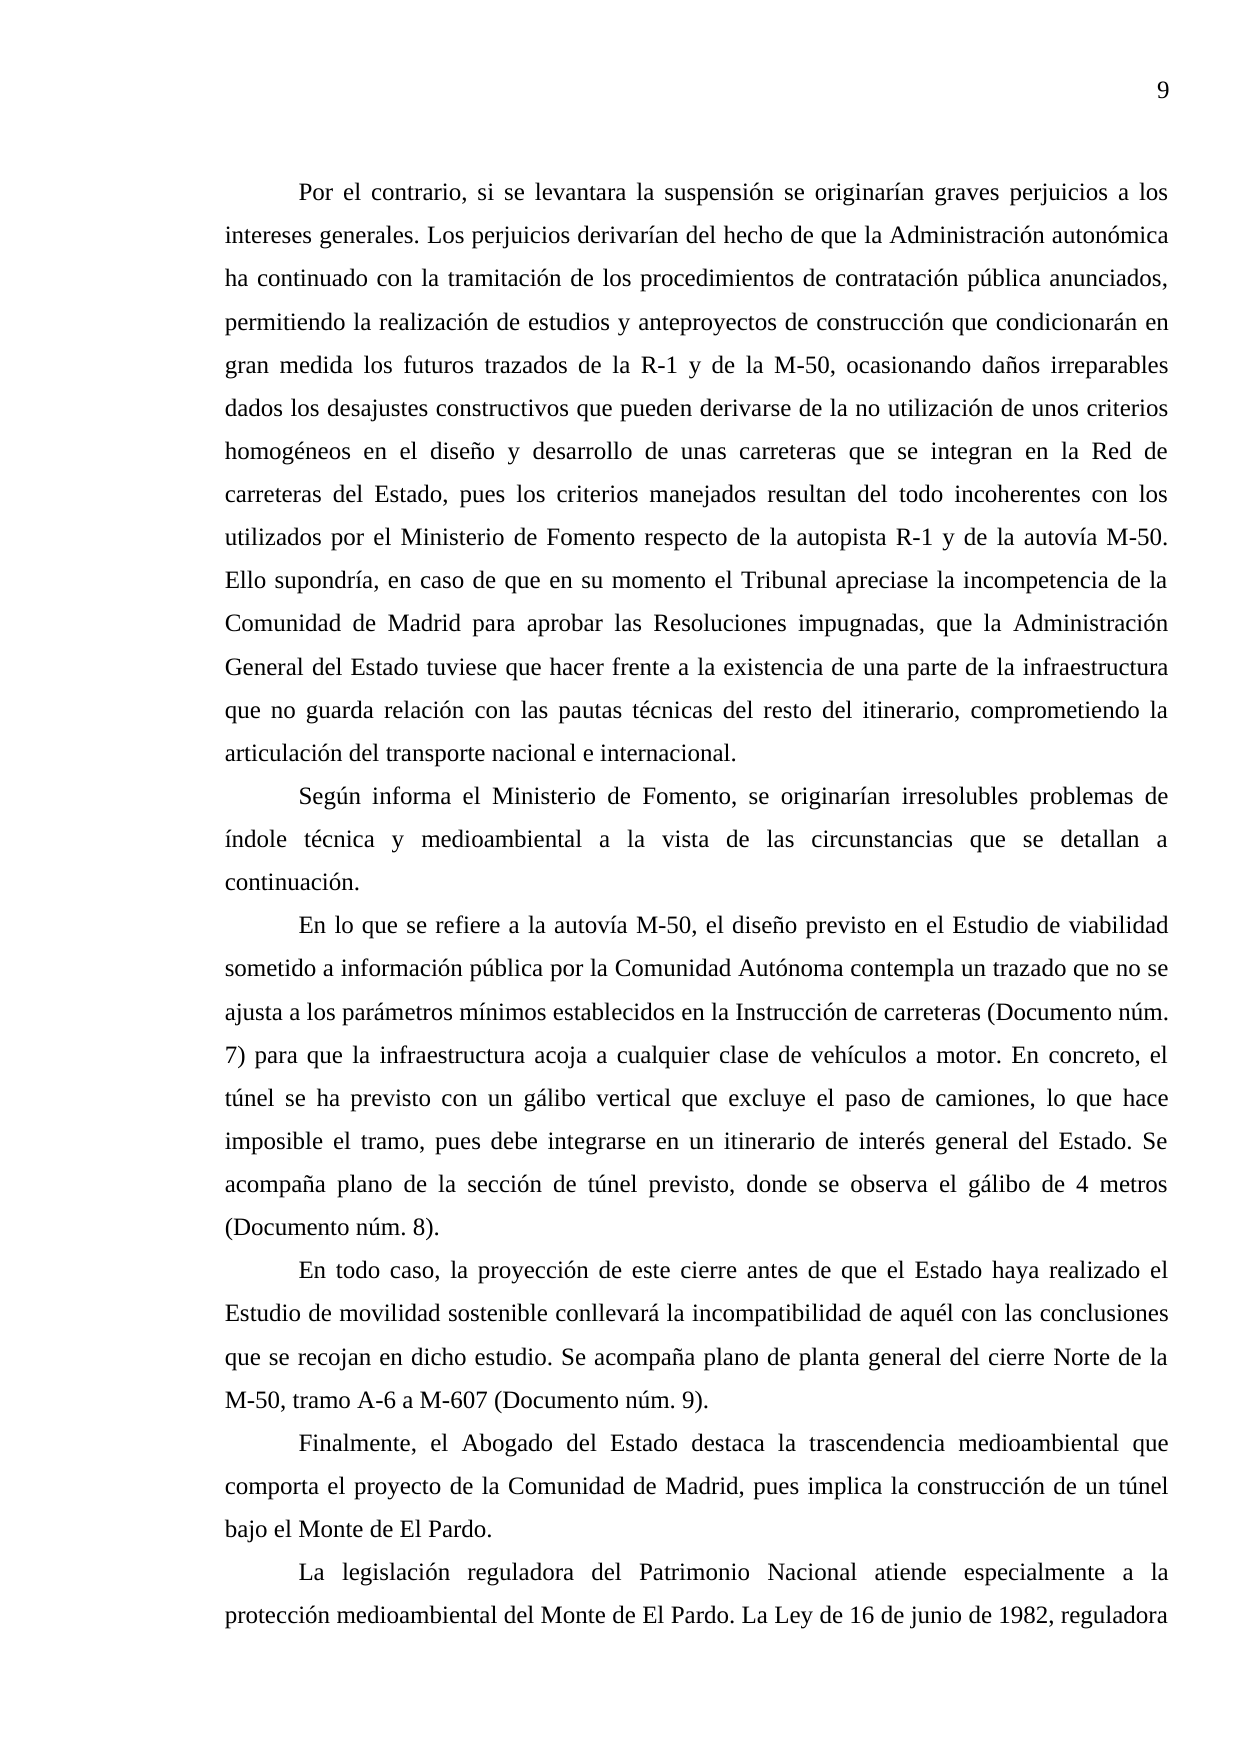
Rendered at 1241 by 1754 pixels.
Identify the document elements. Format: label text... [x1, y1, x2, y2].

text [224, 1557, 1169, 1629]
text Finalmente, el Abogado del Estado destaca la trascendencia medioambiental que comporta el proyecto de la Comunidad de Madrid, pues implica la construcción de un túnel bajo el Monte de El Pardo. [224, 1428, 1169, 1543]
text En todo caso, la proyección de este cierre antes de que el Estado haya realizado el Estudio de movilidad sostenible conllevará la incompatibilidad de aquél con las conclusiones que se recojan en dicho estudio. Se acompaña plano de planta general del cierre Norte de la M-50, tramo A-6 a M-607 (Documento núm. 9). [224, 1255, 1169, 1413]
text En lo que se refiere a la autovía M-50, el diseño previsto en el Estudio de viabilidad sometido a información pública por la Comunidad Autónoma contempla un trazado que no se ajusta a los parámetros mínimos establecidos en la Instrucción de carreteras (Documento núm. 7) para que la infraestructura acoja a cualquier clase de vehículos a motor. En concreto, el túnel se ha previsto con un gálibo vertical que excluye el paso de camiones, lo que hace imposible el tramo, pues debe integrarse en un itinerario de interés general del Estado. Se acompaña plano de la sección de túnel previsto, donde se observa el gálibo de 4 metros (Documento núm. 8). [224, 910, 1169, 1241]
text Por el contrario, si se levantara la suspensión se originarían graves perjuicios a los intereses generales. Los perjuicios derivarían del hecho de que la Administración autonómica ha continuado con la tramitación de los procedimientos de contratación pública anunciados, permitiendo la realización de estudios y anteproyectos de construcción que condicionarán en gran medida los futuros trazados de la R-1 y de la M-50, ocasionando daños irreparables dados los desajustes constructivos que pueden derivarse de la no utilización de unos criterios homogéneos en el diseño y desarrollo de unas carreteras que se integran en la Red de carreteras del Estado, pues los criterios manejados resultan del todo incoherentes con los utilizados por el Ministerio de Fomento respecto de la autopista R-1 y de la autovía M-50. Ello supondría, en caso de que en su momento el Tribunal apreciase la incompetencia de la Comunidad de Madrid para aprobar las Resoluciones impugnadas, que la Administración General del Estado tuviese que hacer frente a la existencia de una parte de la infraestructura que no guarda relación con las pautas técnicas del resto del itinerario, comprometiendo la articulación del transporte nacional e internacional. [224, 177, 1169, 767]
text Según informa el Ministerio de Fomento, se originarían irresolubles problemas de índole técnica y medioambiental a la vista de las circunstancias que se detallan a continuación. [224, 781, 1169, 896]
